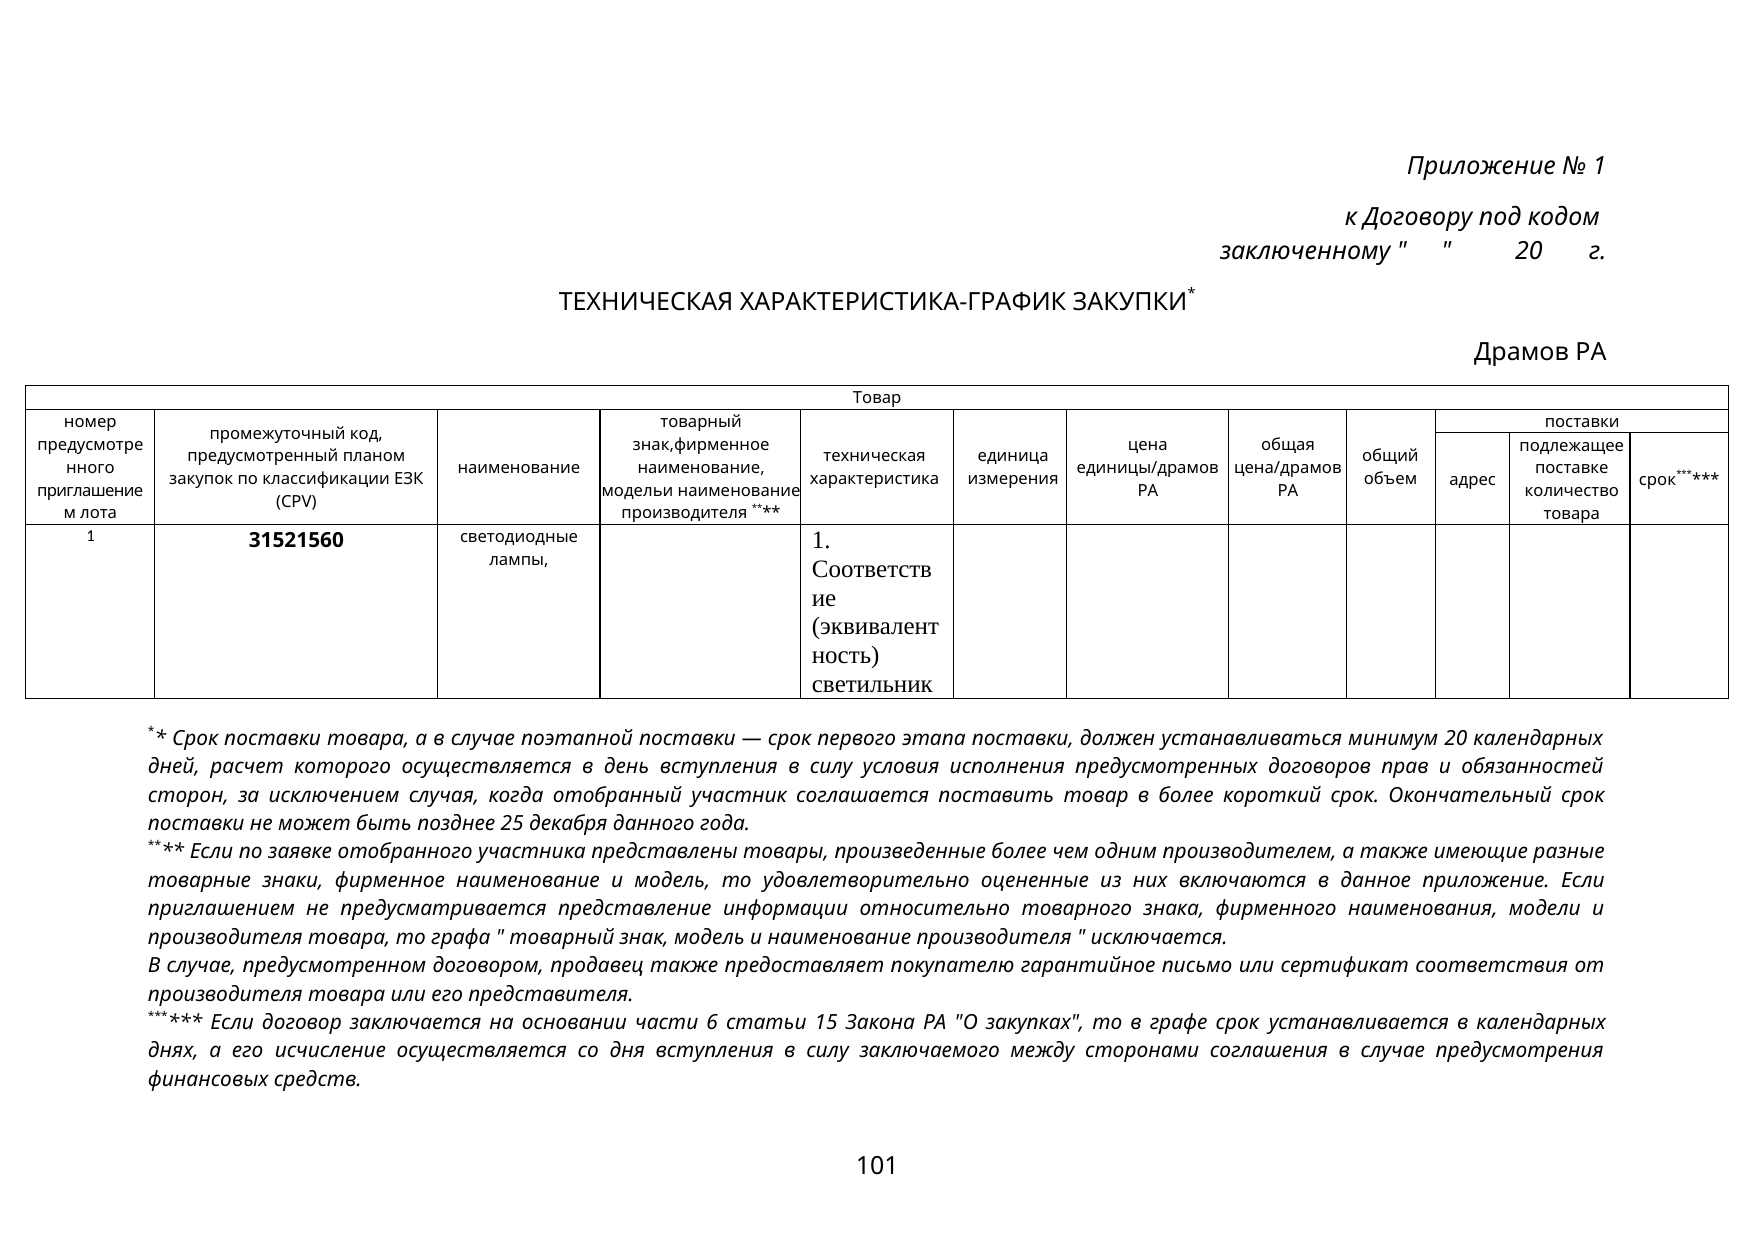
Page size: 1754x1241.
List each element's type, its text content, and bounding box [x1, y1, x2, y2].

table_cell номер предусмотренного приглашением лота [26, 410, 154, 524]
table_cell [1067, 525, 1228, 698]
table_cell [601, 525, 800, 698]
table_cell [1347, 525, 1435, 698]
table_cell единица измерения [954, 410, 1066, 524]
table_cell [1631, 525, 1728, 698]
table_cell [1229, 525, 1346, 698]
table_cell товарный знак,фирменное наименование, модельи наименование производителя ** [601, 410, 800, 524]
table_cell цена единицы/драмов РА [1067, 410, 1228, 524]
text ТЕХНИЧЕСКАЯ ХАРАКТЕРИСТИКА-ГРАФИК ЗАКУПКИ* [148, 283, 1606, 317]
table_cell 31521560 [155, 525, 437, 698]
table_cell срок*** [1631, 433, 1728, 524]
table_cell подлежащее поставке количество товара [1510, 433, 1629, 524]
table_cell общая цена/драмов РА [1229, 410, 1346, 524]
table_cell [1436, 525, 1509, 698]
text Приложение № 1 [148, 148, 1606, 182]
table_cell [954, 525, 1066, 698]
table_cell 1 [26, 525, 154, 698]
table_cell светодиодные лампы, [438, 525, 599, 698]
table_header Товар [26, 386, 1728, 408]
table_cell [1510, 525, 1629, 698]
table_cell техническая характеристика [801, 410, 953, 524]
table_cell адрес [1436, 433, 1509, 524]
table_cell общий объем [1347, 410, 1435, 524]
table_cell промежуточный код, предусмотренный планом закупок по классификации ЕЗК (CPV) [155, 410, 437, 524]
table_cell наименование [438, 410, 599, 524]
text к Договору под кодом заключенному " " 20 г. [148, 198, 1606, 267]
table_cell поставки [1436, 410, 1728, 432]
text Драмов РА [148, 334, 1606, 368]
